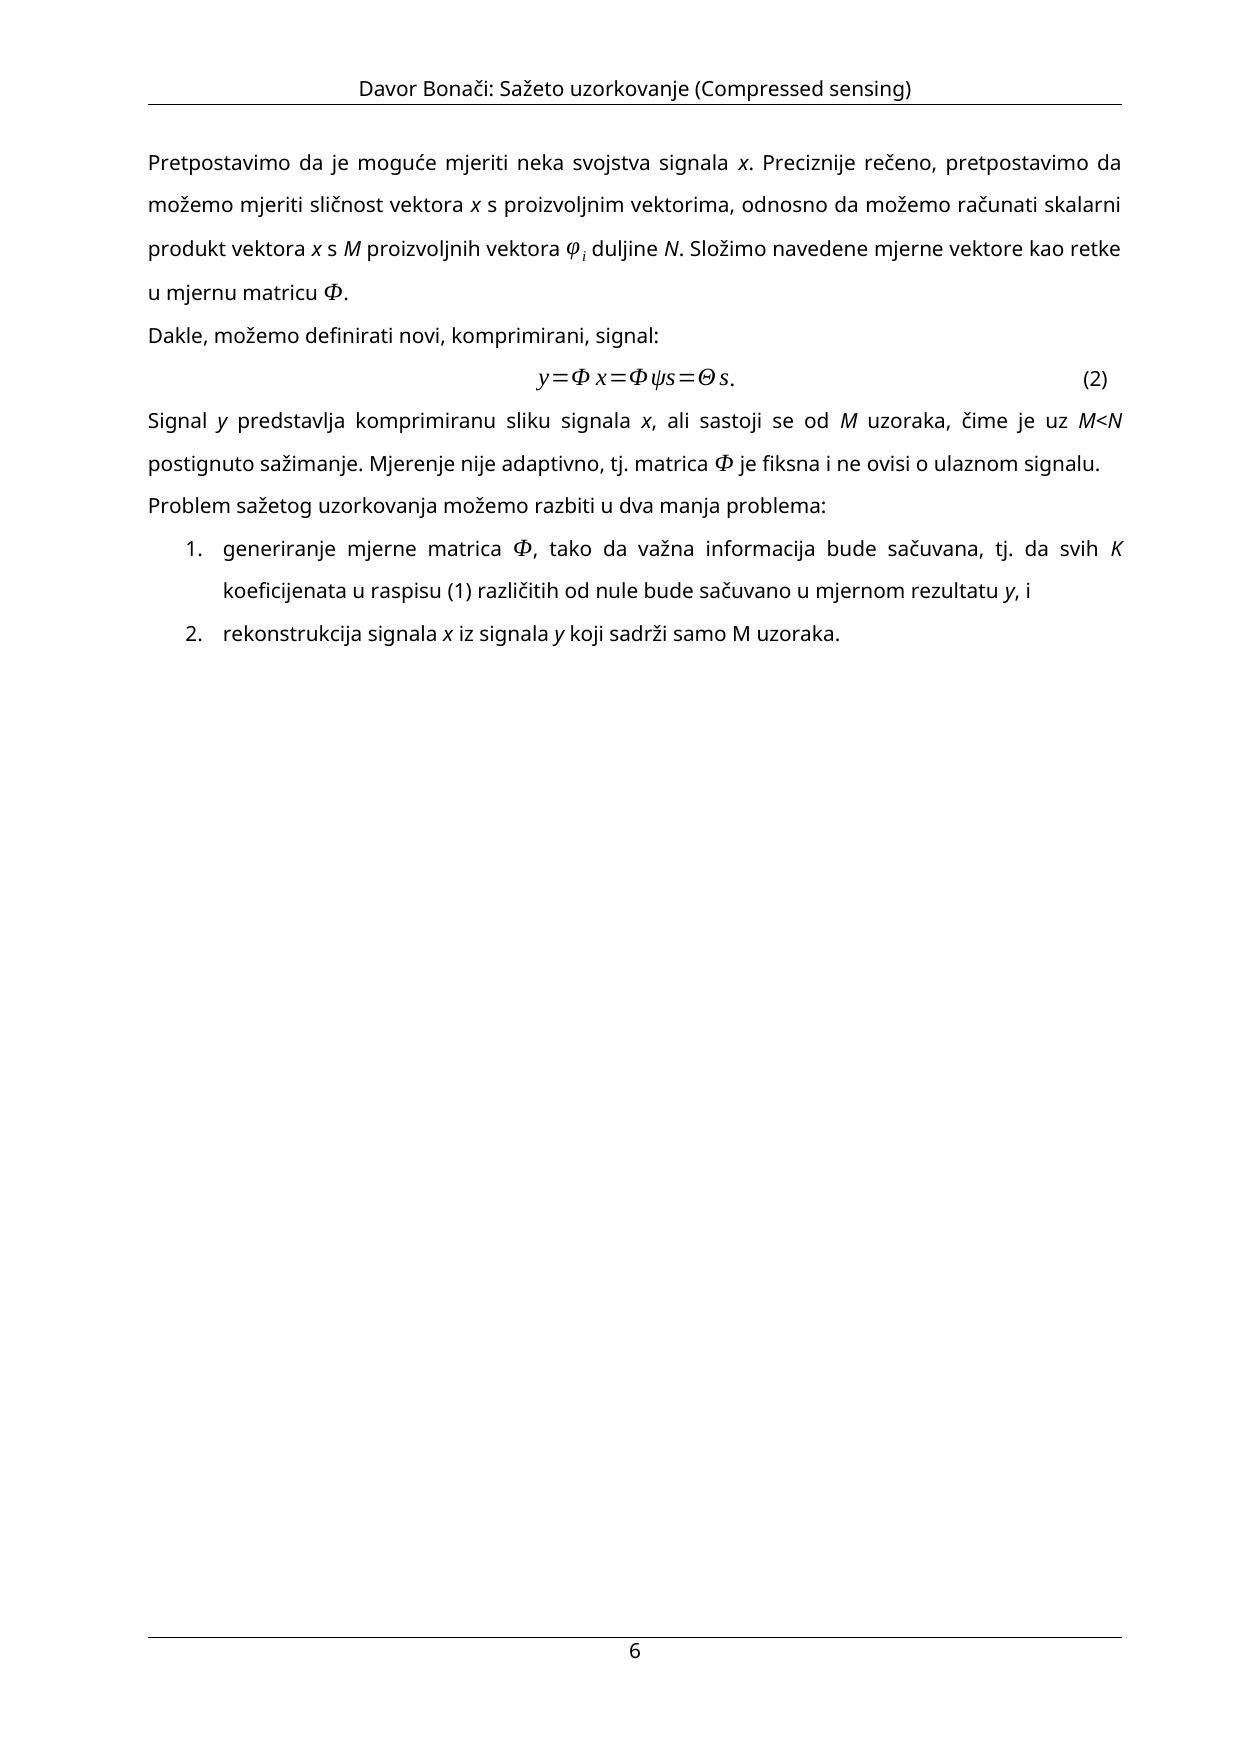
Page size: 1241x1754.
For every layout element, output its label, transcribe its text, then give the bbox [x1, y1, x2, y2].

text . (2) [148, 364, 1122, 392]
list rekonstrukcija signala x iz signala y koji sadrži samo M uzoraka. [185, 619, 1122, 648]
text Signal y predstavlja komprimiranu sliku signala x, ali sastoji se od M uzoraka, čime je uz M<N postignuto sažimanje. Mjerenje nije adaptivno, tj. matrica je fiksna i ne ovisi o ulaznom signalu. [148, 406, 1122, 477]
text Dakle, možemo definirati novi, komprimirani, signal: [148, 321, 1122, 349]
text Problem sažetog uzorkovanja možemo razbiti u dva manja problema: [148, 491, 1122, 520]
text Pretpostavimo da je moguće mjeriti neka svojstva signala x. Preciznije rečeno, pretpostavimo da možemo mjeriti sličnost vektora x s proizvoljnim vektorima, odnosno da možemo računati skalarni produkt vektora x s M proizvoljnih vektora duljine N. Složimo navedene mjerne vektore kao retke u mjernu matricu . [148, 148, 1122, 307]
list generiranje mjerne matrica , tako da važna informacija bude sačuvana, tj. da svih K koeficijenata u raspisu (1) različitih od nule bude sačuvano u mjernom rezultatu y, i [185, 534, 1122, 605]
